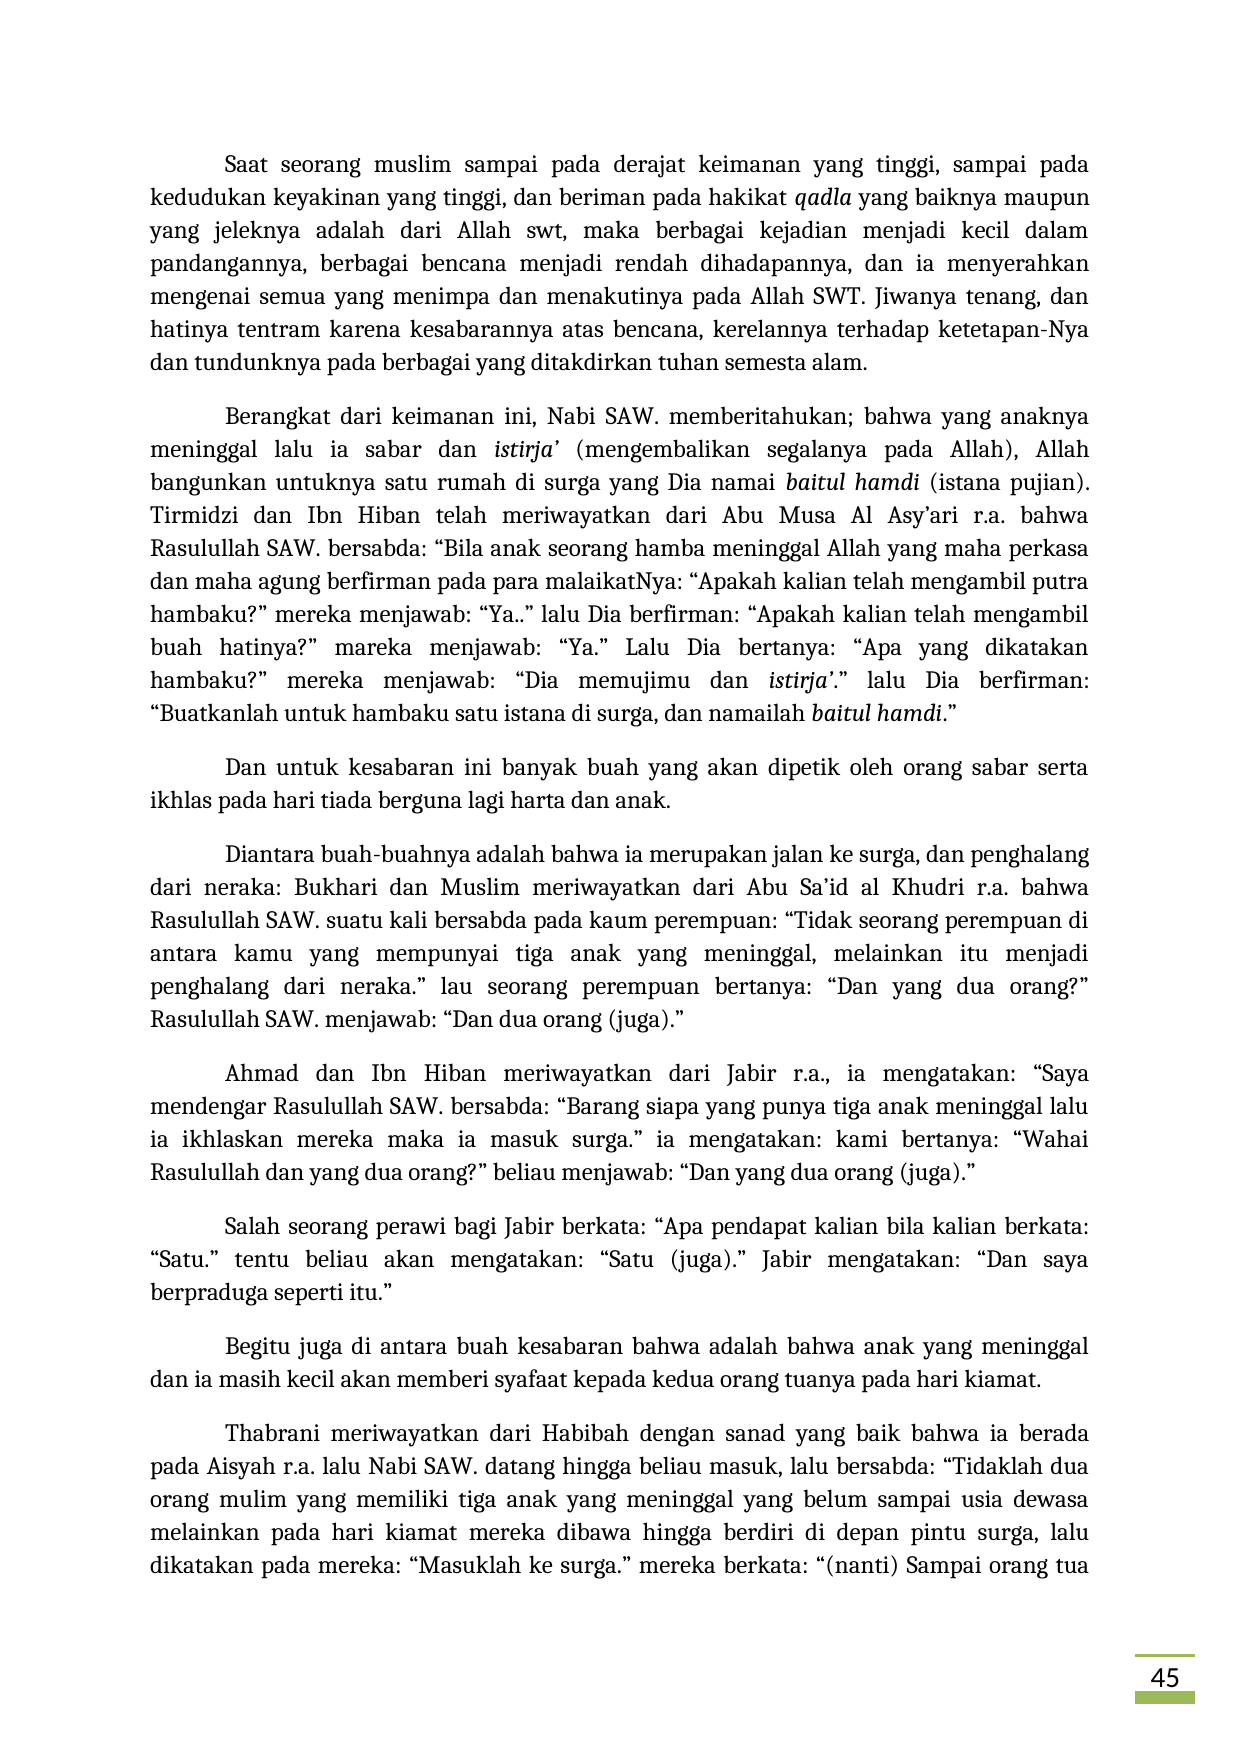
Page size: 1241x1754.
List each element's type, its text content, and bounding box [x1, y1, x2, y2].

text Ahmad dan Ibn Hiban meriwayatkan dari Jabir r.a., ia mengatakan: “Saya mendengar Rasulullah SAW. bersabda: “Barang siapa yang punya tiga anak meninggal lalu ia ikhlaskan mereka maka ia masuk surga.” ia mengatakan: kami bertanya: “Wahai Rasulullah dan yang dua orang?” beliau menjawab: “Dan yang dua orang (juga).” [150, 1059, 1090, 1187]
text Berangkat dari keimanan ini, Nabi SAW. memberitahukan; bahwa yang anaknya meninggal lalu ia sabar dan istirja’ (mengembalikan segalanya pada Allah), Allah bangunkan untuknya satu rumah di surga yang Dia namai baitul hamdi (istana pujian). Tirmidzi dan Ibn Hiban telah meriwayatkan dari Abu Musa Al Asy’ari r.a. bahwa Rasulullah SAW. bersabda: “Bila anak seorang hamba meninggal Allah yang maha perkasa dan maha agung berfirman pada para malaikatNya: “Apakah kalian telah mengambil putra hambaku?” mereka menjawab: “Ya..” lalu Dia berfirman: “Apakah kalian telah mengambil buah hatinya?” mareka menjawab: “Ya.” Lalu Dia bertanya: “Apa yang dikatakan hambaku?” mereka menjawab: “Dia memujimu dan istirja’.” lalu Dia berfirman: “Buatkanlah untuk hambaku satu istana di surga, dan namailah baitul hamdi.” [150, 402, 1090, 728]
text Begitu juga di antara buah kesabaran bahwa adalah bahwa anak yang meninggal dan ia masih kecil akan memberi syafaat kepada kedua orang tuanya pada hari kiamat. [150, 1332, 1090, 1393]
text Saat seorang muslim sampai pada derajat keimanan yang tinggi, sampai pada kedudukan keyakinan yang tinggi, dan beriman pada hakikat qadla yang baiknya maupun yang jeleknya adalah dari Allah swt, maka berbagai kejadian menjadi kecil dalam pandangannya, berbagai bencana menjadi rendah dihadapannya, dan ia menyerahkan mengenai semua yang menimpa dan menakutinya pada Allah SWT. Jiwanya tenang, dan hatinya tentram karena kesabarannya atas bencana, kerelannya terhadap ketetapan-Nya dan tundunknya pada berbagai yang ditakdirkan tuhan semesta alam. [150, 150, 1090, 377]
text Salah seorang perawi bagi Jabir berkata: “Apa pendapat kalian bila kalian berkata: “Satu.” tentu beliau akan mengatakan: “Satu (juga).” Jabir mengatakan: “Dan saya berpraduga seperti itu.” [150, 1212, 1090, 1307]
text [150, 1418, 1090, 1579]
text Diantara buah-buahnya adalah bahwa ia merupakan jalan ke surga, dan penghalang dari neraka: Bukhari dan Muslim meriwayatkan dari Abu Sa’id al Khudri r.a. bahwa Rasulullah SAW. suatu kali bersabda pada kaum perempuan: “Tidak seorang perempuan di antara kamu yang mempunyai tiga anak yang meninggal, melainkan itu menjadi penghalang dari neraka.” lau seorang perempuan bertanya: “Dan yang dua orang?” Rasulullah SAW. menjawab: “Dan dua orang (juga).” [150, 840, 1090, 1034]
text Dan untuk kesabaran ini banyak buah yang akan dipetik oleh orang sabar serta ikhlas pada hari tiada berguna lagi harta dan anak. [150, 753, 1090, 815]
